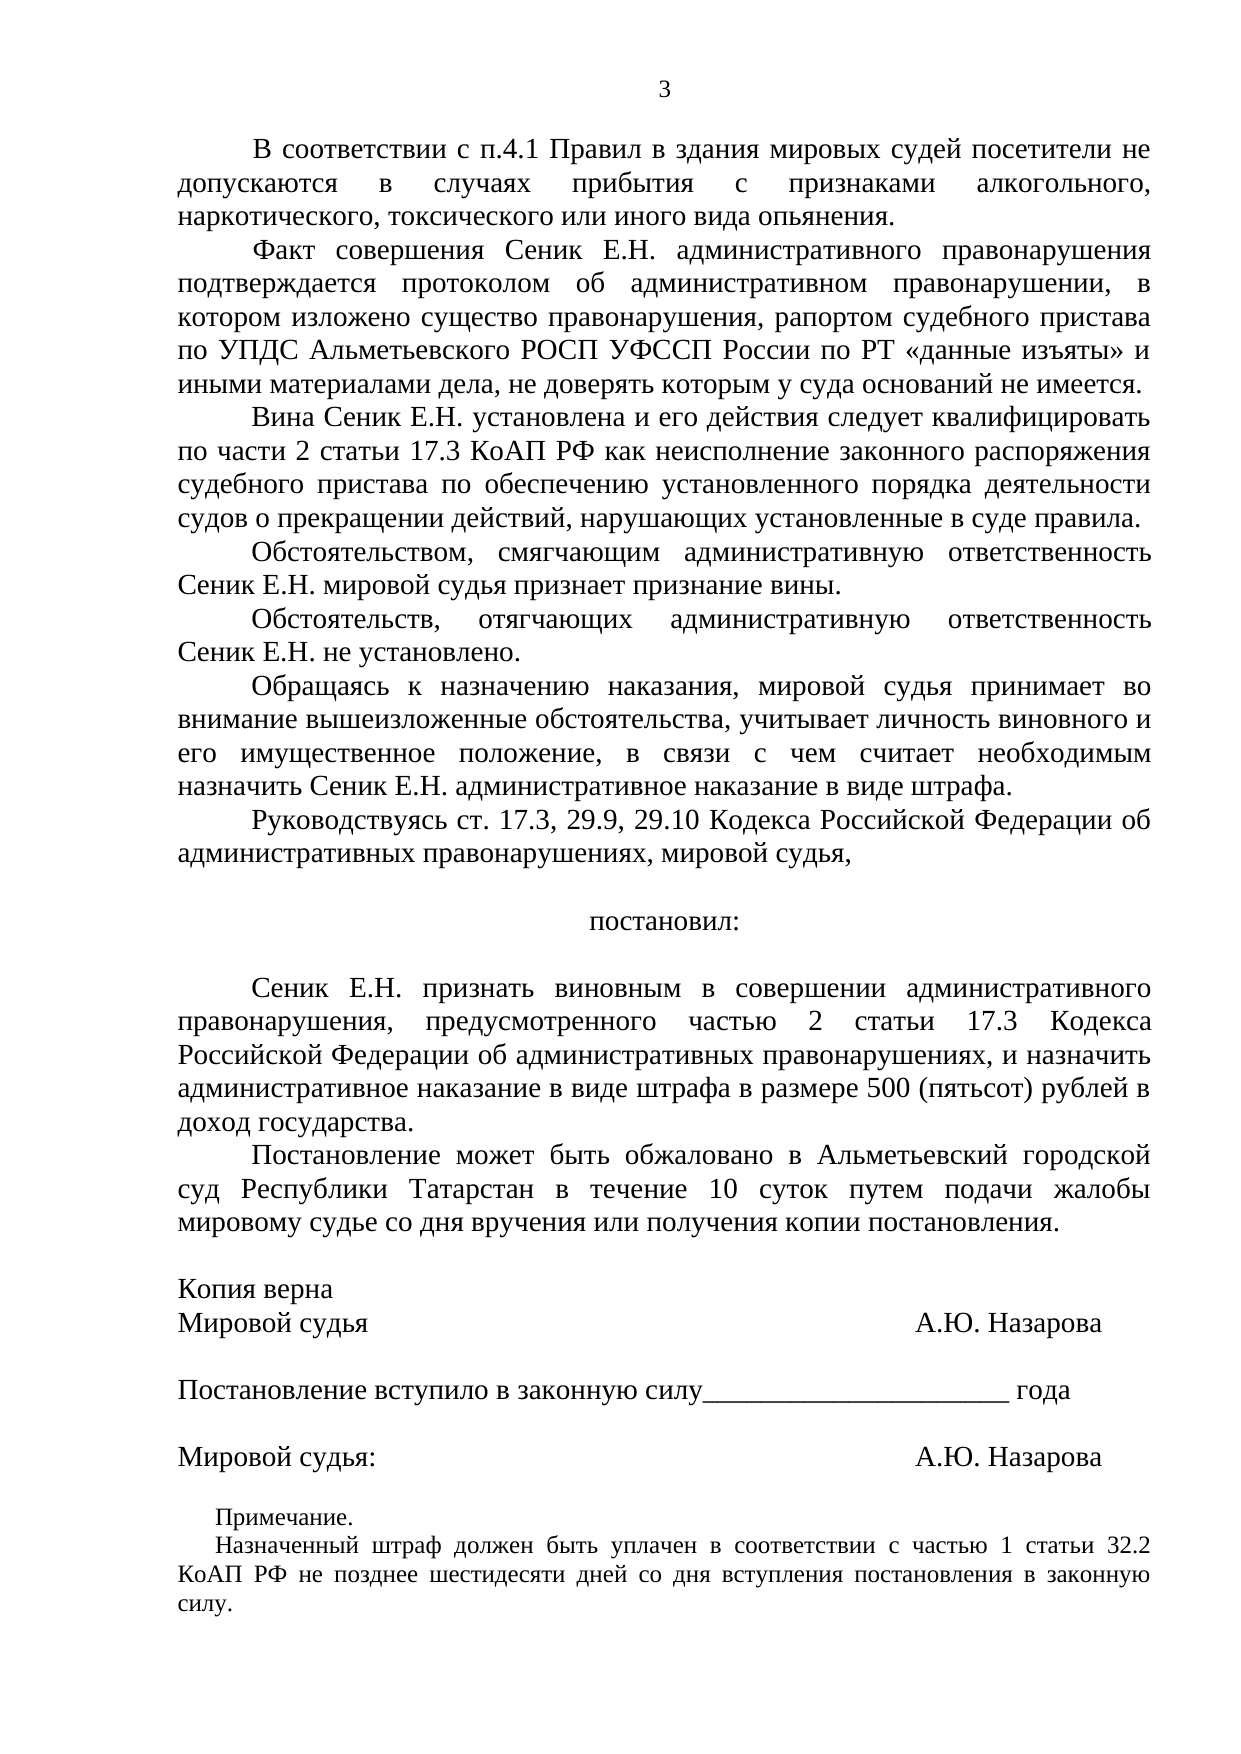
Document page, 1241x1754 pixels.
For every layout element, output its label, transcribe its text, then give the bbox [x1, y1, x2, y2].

text Примечание. [177, 1502, 1152, 1530]
text Постановление вступило в законную силу_____________________ года [177, 1372, 1152, 1406]
text В соответствии с п.4.1 Правил в здания мировых судей посетители не допускаются в случаях прибытия с признаками алкогольного, наркотического, токсического или иного вида опьянения. [177, 131, 1152, 232]
text Постановление может быть обжаловано в Альметьевский городской суд Республики Татарстан в течение 10 суток путем подачи жалобы мировому судье со дня вручения или получения копии постановления. [177, 1137, 1152, 1238]
text Факт совершения Сеник Е.Н. административного правонарушения подтверждается протоколом об административном правонарушении, в котором изложено существо правонарушения, рапортом судебного пристава по УПДС Альметьевского РОСП УФССП России по РТ «данные изъяты» и иными материалами дела, не доверять которым у суда оснований не имеется. [177, 232, 1152, 399]
text Вина Сеник Е.Н. установлена и его действия следует квалифицировать по части 2 статьи 17.3 КоАП РФ как неисполнение законного распоряжения судебного пристава по обеспечению установленного порядка деятельности судов о прекращении действий, нарушающих установленные в суде правила. [177, 399, 1152, 534]
text Обращаясь к назначению наказания, мировой судья принимает во внимание вышеизложенные обстоятельства, учитывает личность виновного и его имущественное положение, в связи с чем считает необходимым назначить Сеник Е.Н. административное наказание в виде штрафа. [177, 668, 1152, 802]
text Назначенный штраф должен быть уплачен в соответствии с частью 1 статьи 32.2 КоАП РФ не позднее шестидесяти дней со дня вступления постановления в законную силу. [177, 1530, 1152, 1617]
text постановил: [177, 903, 1152, 936]
text Сеник Е.Н. признать виновным в совершении административного правонарушения, предусмотренного частью 2 статьи 17.3 Кодекса Российской Федерации об административных правонарушениях, и назначить административное наказание в виде штрафа в размере 500 (пятьсот) рублей в доход государства. [177, 970, 1152, 1137]
text Мировой судья: А.Ю. Назарова [177, 1439, 1152, 1473]
text Руководствуясь ст. 17.3, 29.9, 29.10 Кодекса Российской Федерации об административных правонарушениях, мировой судья, [177, 802, 1152, 869]
text Мировой судья А.Ю. Назарова [177, 1305, 1152, 1339]
text Копия верна [177, 1272, 1152, 1305]
text Обстоятельств, отягчающих административную ответственность Сеник Е.Н. не установлено. [177, 601, 1152, 668]
text Обстоятельством, смягчающим административную ответственность Сеник Е.Н. мировой судья признает признание вины. [177, 534, 1152, 601]
